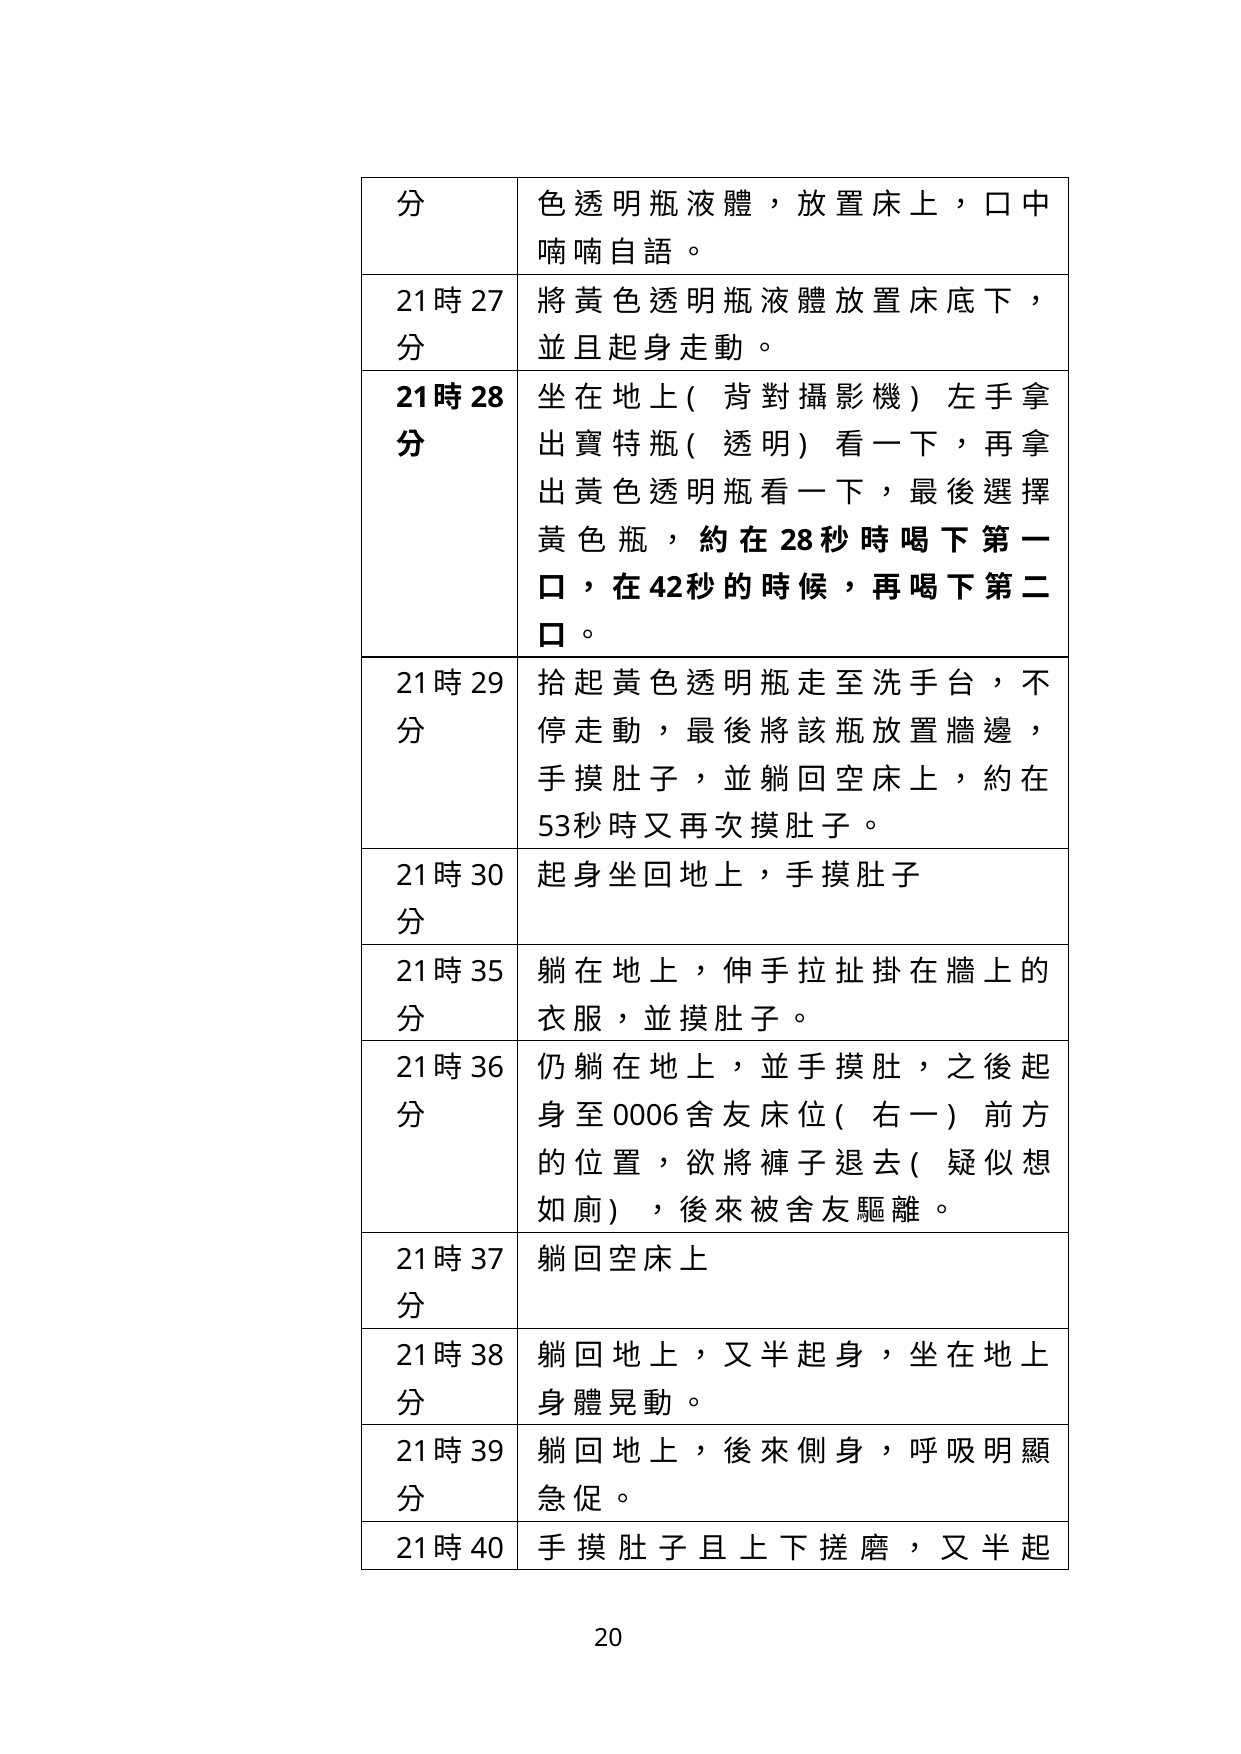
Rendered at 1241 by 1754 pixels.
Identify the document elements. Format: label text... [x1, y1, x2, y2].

table_cell 21時29分 [362, 658, 517, 848]
table_cell 21時38分 [362, 1329, 517, 1424]
table_cell 21時30分 [362, 849, 517, 944]
table_cell 坐在地上(背對攝影機)左手拿出寶特瓶(透明)看一下，再拿出黃色透明瓶看一下，最後選擇黃色瓶，約在28秒時喝下第一口，在42秒的時候，再喝下第二口。 [518, 371, 1068, 656]
table_cell 躺回地上，後來側身，呼吸明顯急促。 [518, 1425, 1068, 1521]
table_cell 21時40分 [362, 1522, 517, 1569]
table_cell 21時28分 [362, 371, 517, 656]
table_cell 將黃色透明瓶液體放置床底下，並且起身走動。 [518, 275, 1068, 370]
table_cell 21時25分 [362, 178, 517, 273]
table_cell 21時36分 [362, 1041, 517, 1232]
table_cell 21時27分 [362, 275, 517, 370]
table_cell 拾起黃色透明瓶走至洗手台，不停走動，最後將該瓶放置牆邊，手摸肚子，並躺回空床上，約在53秒時又再次摸肚子。 [518, 658, 1068, 848]
table_cell 躺回空床上 [518, 1233, 1068, 1328]
table_cell 躺回地上，又半起身，坐在地上身體晃動。 [518, 1329, 1068, 1424]
table_cell 21時39分 [362, 1425, 517, 1521]
table_cell 起身至洗手台，取出一罐塑膠黃色透明瓶液體，放置床上，口中喃喃自語。 [518, 178, 1068, 273]
table_cell 仍躺在地上，並手摸肚，之後起身至0006舍友床位(右一)前方的位置，欲將褲子退去(疑似想如廁)，後來被舍友驅離。 [518, 1041, 1068, 1232]
table_cell 21時37分 [362, 1233, 517, 1328]
table_cell 21時35分 [362, 945, 517, 1040]
table_cell 躺在地上，伸手拉扯掛在牆上的衣服，並摸肚子。 [518, 945, 1068, 1040]
table_cell 起身坐回地上，手摸肚子 [518, 849, 1068, 944]
table_cell 手摸肚子且上下搓磨，又半起身，身體捲曲。 [518, 1522, 1068, 1569]
